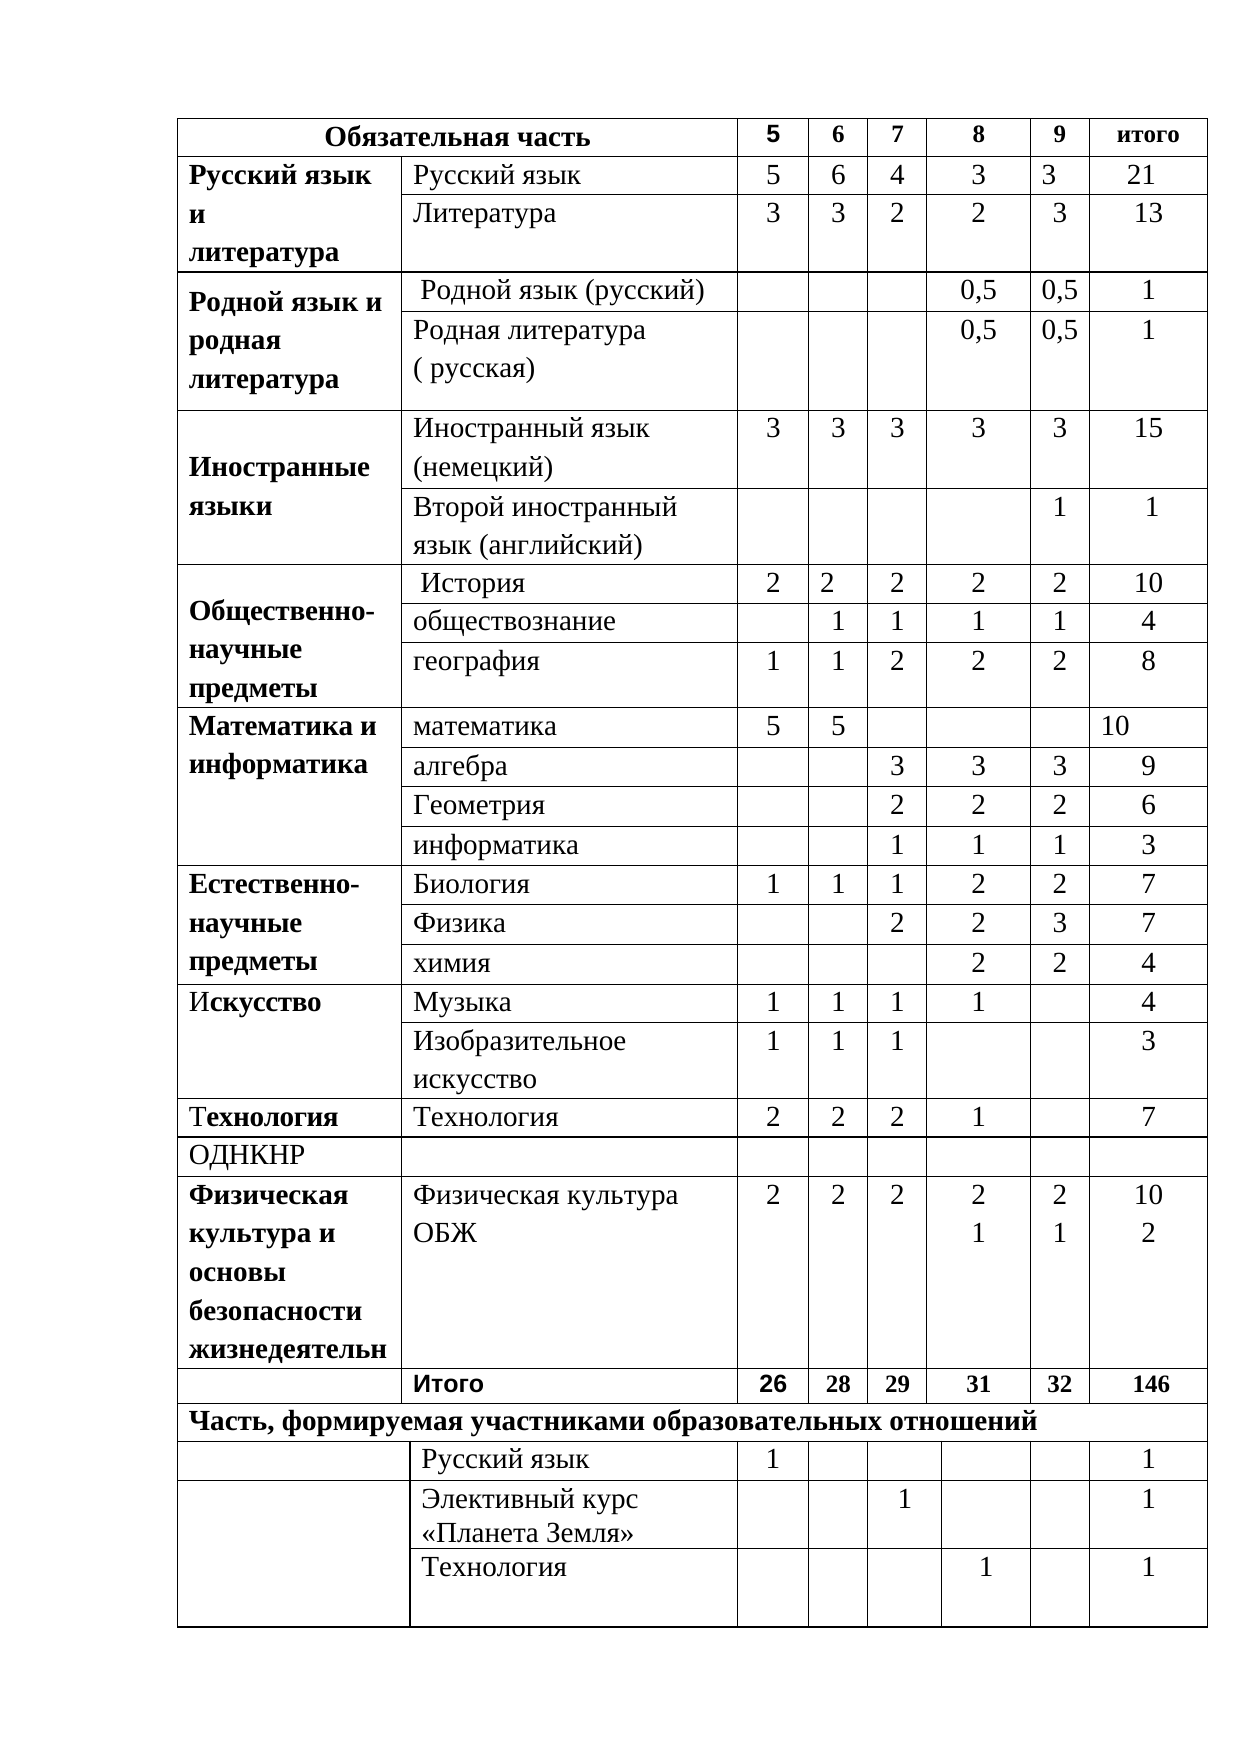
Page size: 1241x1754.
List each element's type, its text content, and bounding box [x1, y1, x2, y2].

table_cell 1 [809, 1023, 867, 1098]
table_cell 1 [809, 643, 867, 707]
table_cell 1 [809, 604, 867, 642]
table_cell Часть, формируемая участниками образовательных отношений [178, 1404, 1207, 1441]
table_cell Физическая культура ОБЖ [402, 1177, 737, 1368]
table_cell [738, 748, 808, 786]
table_cell 3 [927, 157, 1030, 194]
table_cell 2 [1031, 866, 1089, 904]
table_cell 5 [738, 708, 808, 747]
table_cell 2 [1031, 565, 1089, 602]
table_cell 3 [1031, 157, 1089, 194]
table_cell 4 [868, 157, 926, 194]
table_cell 2 1 [1031, 1177, 1089, 1368]
table_cell 5 [738, 157, 808, 194]
table_cell 5 [738, 119, 808, 156]
table_cell [868, 1138, 926, 1176]
table_cell 4 [1090, 604, 1207, 642]
table_cell 3 [927, 748, 1030, 786]
table_cell 13 [1090, 195, 1207, 271]
table_cell математика [402, 708, 737, 747]
table_cell [809, 905, 867, 944]
table_cell Технология [178, 1099, 401, 1136]
table_cell 2 [927, 866, 1030, 904]
table_cell [1031, 1023, 1089, 1098]
table_cell [1031, 1138, 1089, 1176]
table_cell 3 [1031, 411, 1089, 488]
table_cell [738, 905, 808, 944]
table_cell 32 [1031, 1369, 1089, 1402]
table_cell 6 [1090, 787, 1207, 826]
table_cell 2 [868, 1099, 926, 1136]
table_cell Русский язык и литература [178, 157, 401, 271]
table_cell [809, 1442, 867, 1480]
table_cell [809, 489, 867, 564]
table_cell [809, 273, 867, 311]
table_cell 2 [1031, 787, 1089, 826]
table_cell 2 [868, 1177, 926, 1368]
table_cell Обязательная часть [178, 119, 737, 156]
table_cell 2 [868, 195, 926, 271]
table_cell Итого [402, 1369, 737, 1402]
table_cell 7 [1090, 866, 1207, 904]
table_cell 1 [1090, 273, 1207, 311]
table_cell 2 [738, 565, 808, 602]
table_cell Элективный курс «Планета Земля» [411, 1481, 737, 1548]
table_cell Искусство [178, 985, 401, 1098]
table_cell 1 [738, 1023, 808, 1098]
table_cell 2 [927, 565, 1030, 602]
table_cell Биология [402, 866, 737, 904]
table_cell [738, 604, 808, 642]
table_cell 2 [1031, 643, 1089, 707]
table_cell 1 [1090, 312, 1207, 409]
table_cell 28 [809, 1369, 867, 1402]
table_cell [1031, 708, 1089, 747]
table_cell 1 [927, 827, 1030, 865]
table_cell [178, 1481, 409, 1626]
table_cell 1 [868, 1023, 926, 1098]
table_cell 2 [1031, 945, 1089, 983]
table_cell [738, 945, 808, 983]
table_cell [927, 708, 1030, 747]
table_cell 1 [1031, 827, 1089, 865]
table_cell информатика [402, 827, 737, 865]
table_cell [738, 312, 808, 409]
table_cell [1031, 1442, 1089, 1480]
table_cell 15 [1090, 411, 1207, 488]
table_cell 5 [809, 708, 867, 747]
table_cell 1 [738, 985, 808, 1022]
table_cell 7 [1090, 1099, 1207, 1136]
table_cell 2 [809, 1099, 867, 1136]
table_cell 146 [1090, 1369, 1207, 1402]
table_cell [868, 708, 926, 747]
table_cell Математика и информатика [178, 708, 401, 865]
table_cell химия [402, 945, 737, 983]
table_cell 2 [809, 1177, 867, 1368]
table_cell 1 [1031, 604, 1089, 642]
table_cell 10 [1090, 708, 1207, 747]
table_cell 2 [809, 565, 867, 602]
table_cell обществознание [402, 604, 737, 642]
table_cell 1 [868, 866, 926, 904]
table_cell [1031, 985, 1089, 1022]
table_cell [1031, 1099, 1089, 1136]
table_cell [809, 1138, 867, 1176]
table_cell [942, 1442, 1030, 1480]
table_cell 4 [1090, 985, 1207, 1022]
table_cell 7 [868, 119, 926, 156]
table_cell 2 [927, 945, 1030, 983]
table_cell 2 [868, 905, 926, 944]
table_cell Русский язык [411, 1442, 737, 1480]
table_cell 3 [868, 411, 926, 488]
table_cell [809, 787, 867, 826]
table_cell [868, 945, 926, 983]
table_cell [809, 827, 867, 865]
table_cell 2 [927, 905, 1030, 944]
table_cell 1 [868, 1481, 941, 1548]
table_cell [868, 489, 926, 564]
table_cell [178, 1369, 401, 1402]
table_cell Родная литература ( русская) [402, 312, 737, 409]
table_cell 2 [927, 195, 1030, 271]
table_cell 2 [868, 643, 926, 707]
table_cell 3 [809, 411, 867, 488]
table_cell 0,5 [1031, 312, 1089, 409]
table_cell 1 [809, 985, 867, 1022]
table_cell география [402, 643, 737, 707]
table_cell 1 [738, 866, 808, 904]
table_cell Естественно-научные предметы [178, 866, 401, 983]
table_cell ОДНКНР [178, 1138, 401, 1176]
table_cell 2 [927, 787, 1030, 826]
table_cell [738, 827, 808, 865]
table_cell Технология [402, 1099, 737, 1136]
table_cell 1 [927, 985, 1030, 1022]
table_cell Родной язык (русский) [402, 273, 737, 311]
table_cell 6 [809, 119, 867, 156]
table_cell 10 2 [1090, 1177, 1207, 1368]
table_cell 1 [1090, 489, 1207, 564]
table_cell 1 [868, 985, 926, 1022]
table_cell 0,5 [927, 273, 1030, 311]
table_cell 3 [868, 748, 926, 786]
table_cell Геометрия [402, 787, 737, 826]
table_cell 3 [1031, 905, 1089, 944]
table_cell 2 [868, 565, 926, 602]
table_cell 10 [1090, 565, 1207, 602]
table_cell 1 [1090, 1481, 1207, 1548]
table_cell Русский язык [402, 157, 737, 194]
table_cell [868, 273, 926, 311]
table_cell [868, 312, 926, 409]
table_cell [738, 1481, 808, 1548]
table_cell [809, 1481, 867, 1548]
table_cell 26 [738, 1369, 808, 1402]
table_cell [809, 748, 867, 786]
table_cell 3 [1031, 195, 1089, 271]
table_cell 2 1 [927, 1177, 1030, 1368]
table_cell 8 [1090, 643, 1207, 707]
table_cell 1 [927, 604, 1030, 642]
table_cell [868, 1549, 941, 1626]
table_cell Иностранные языки [178, 411, 401, 564]
table_cell 3 [1090, 827, 1207, 865]
table_cell 3 [927, 411, 1030, 488]
table_cell Иностранный язык (немецкий) [402, 411, 737, 488]
table_cell 1 [1090, 1549, 1207, 1626]
table_cell [738, 489, 808, 564]
table_cell Родной язык и родная литература [178, 273, 401, 409]
table_cell 3 [1031, 748, 1089, 786]
table_cell 0,5 [1031, 273, 1089, 311]
table_cell [738, 273, 808, 311]
table_cell [1031, 1481, 1089, 1548]
table_cell Общественно-научные предметы [178, 565, 401, 707]
table_cell 3 [809, 195, 867, 271]
table_cell [809, 312, 867, 409]
table_cell [942, 1481, 1030, 1548]
table_cell История [402, 565, 737, 602]
table_cell 4 [1090, 945, 1207, 983]
table_cell 1 [1090, 1442, 1207, 1480]
table_cell 1 [868, 604, 926, 642]
table_cell [927, 1023, 1030, 1098]
table_cell 1 [809, 866, 867, 904]
table_cell 8 [927, 119, 1030, 156]
table_cell 1 [1031, 489, 1089, 564]
table_cell Изобразительное искусство [402, 1023, 737, 1098]
table_cell Технология [411, 1549, 737, 1626]
table_cell Литература [402, 195, 737, 271]
table_cell 1 [738, 643, 808, 707]
table_cell Физика [402, 905, 737, 944]
table_cell 1 [942, 1549, 1030, 1626]
table_cell 6 [809, 157, 867, 194]
table_cell 31 [927, 1369, 1030, 1402]
table_cell [402, 1138, 737, 1176]
table_cell 7 [1090, 905, 1207, 944]
table_cell [738, 787, 808, 826]
table_cell 0,5 [927, 312, 1030, 409]
table_cell 1 [927, 1099, 1030, 1136]
table_cell [738, 1549, 808, 1626]
table_cell [809, 1549, 867, 1626]
table_cell 21 [1090, 157, 1207, 194]
table_cell [1031, 1549, 1089, 1626]
table_cell [738, 1138, 808, 1176]
table_cell Физическая культура и основы безопасности жизнедеятельн [178, 1177, 401, 1368]
table_cell [178, 1442, 409, 1480]
table_cell [809, 945, 867, 983]
table_cell Второй иностранный язык (английский) [402, 489, 737, 564]
table_cell 3 [738, 195, 808, 271]
table_cell 9 [1031, 119, 1089, 156]
table_cell 3 [738, 411, 808, 488]
table_cell 2 [738, 1099, 808, 1136]
table_cell 9 [1090, 748, 1207, 786]
table_cell [868, 1442, 941, 1480]
table_cell 3 [1090, 1023, 1207, 1098]
table_cell 2 [927, 643, 1030, 707]
table_cell алгебра [402, 748, 737, 786]
table_cell Музыка [402, 985, 737, 1022]
table_cell [927, 1138, 1030, 1176]
table_cell 2 [868, 787, 926, 826]
table_cell 2 [738, 1177, 808, 1368]
table_cell 1 [738, 1442, 808, 1480]
table_cell 29 [868, 1369, 926, 1402]
table_cell [1090, 1138, 1207, 1176]
table_cell [927, 489, 1030, 564]
table_cell итого [1090, 119, 1207, 156]
table_cell 1 [868, 827, 926, 865]
